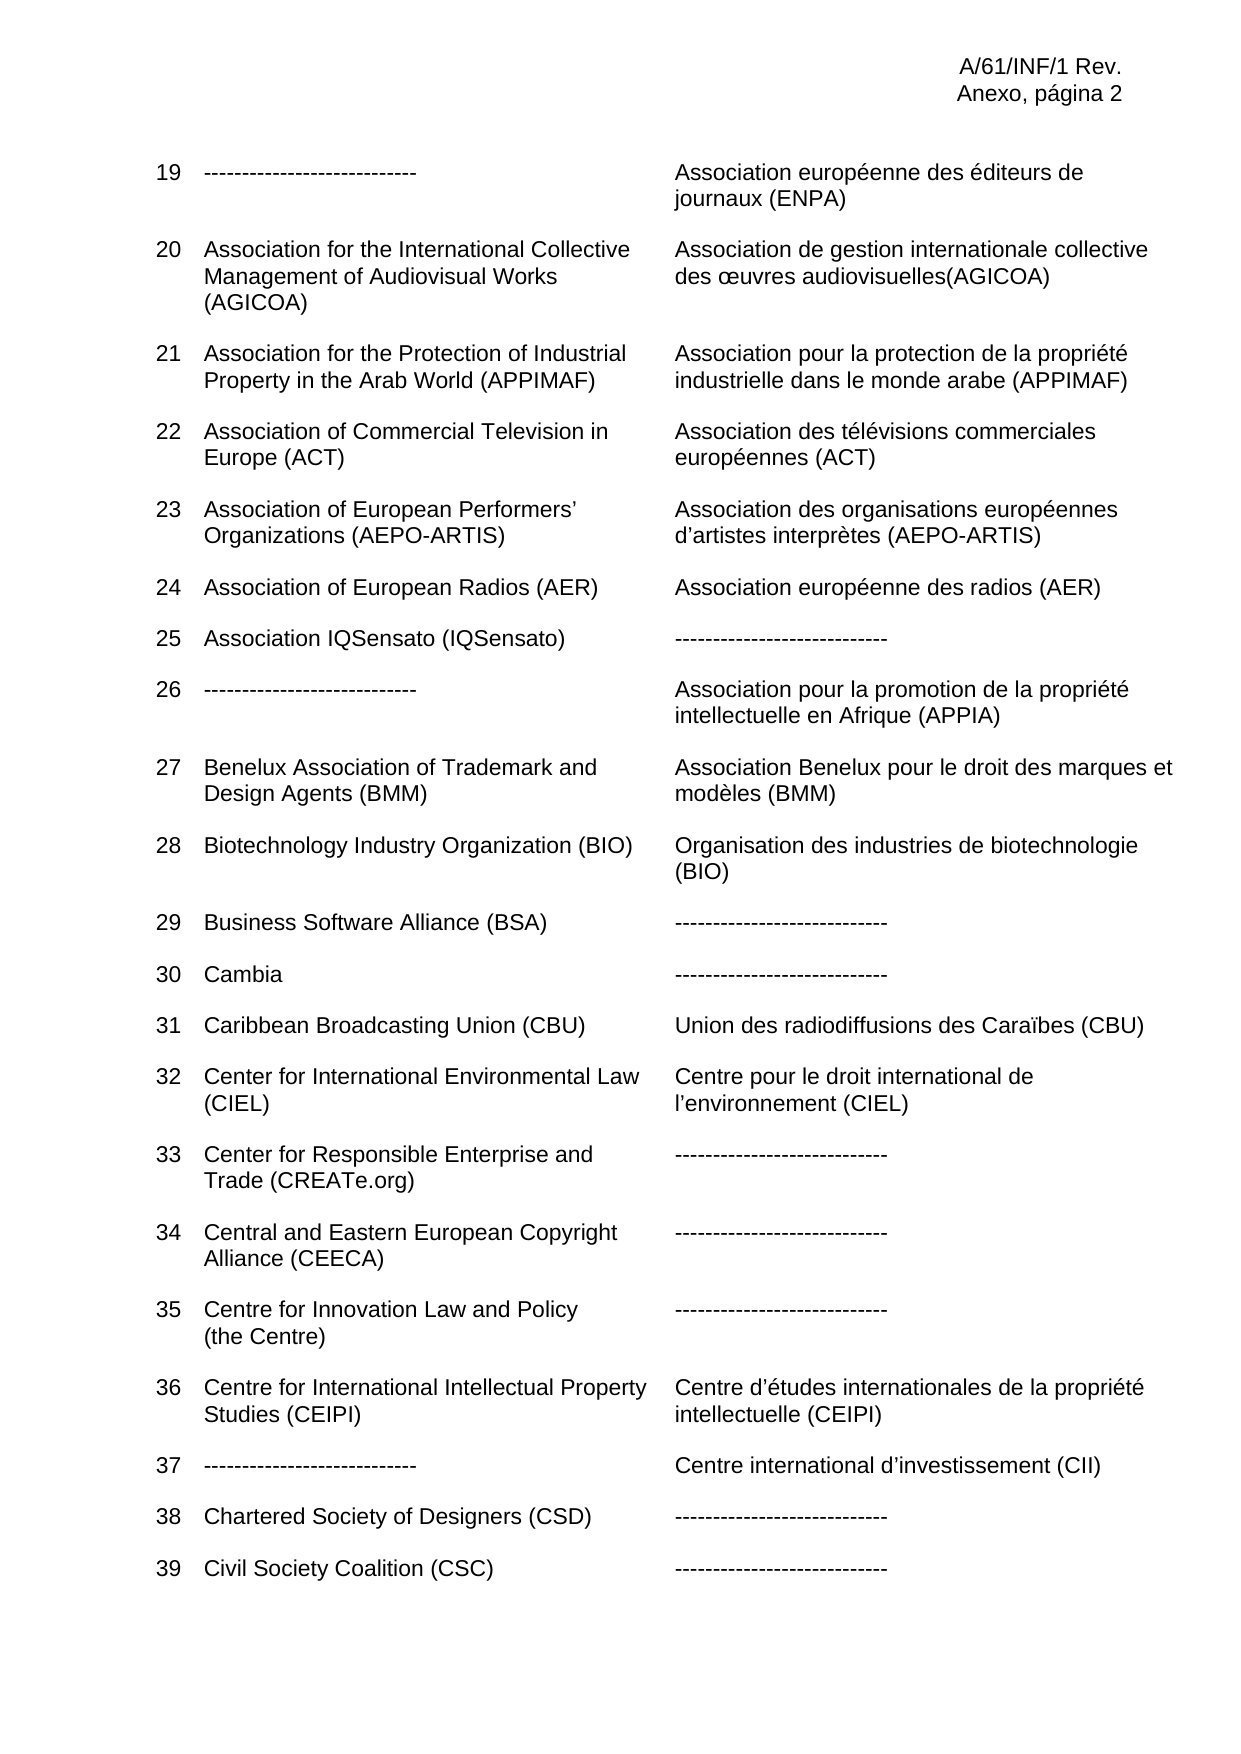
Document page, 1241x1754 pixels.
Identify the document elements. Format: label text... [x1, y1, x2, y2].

table_cell [84, 496, 192, 573]
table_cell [663, 1555, 1185, 1606]
table_cell Centre for International Intellectual Property Studies (CEIPI) [192, 1374, 663, 1452]
table_cell [82, 1555, 192, 1606]
table_cell Association européenne des éditeurs de journaux (ENPA) [663, 159, 1188, 236]
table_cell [192, 159, 663, 236]
table_cell ---------------------------- [663, 625, 1188, 676]
table_cell [84, 574, 192, 625]
table_cell ---------------------------- [663, 909, 1188, 961]
table_cell Association pour la protection de la propriété industrielle dans le monde arabe (APPIMAF) [663, 340, 1188, 418]
table_cell Caribbean Broadcasting Union (CBU) [192, 1012, 663, 1063]
table_cell ---------------------------- [663, 961, 1188, 1012]
table_cell ---------------------------- [663, 1296, 1188, 1374]
table_cell [84, 236, 192, 340]
table_cell Association of Commercial Television in Europe (ACT) [192, 418, 663, 496]
table_cell Association for the Protection of Industrial Property in the Arab World (APPIMAF) [192, 340, 663, 418]
table_cell [84, 961, 192, 1012]
table_cell Association for the International Collective Management of Audiovisual Works (AGICOA) [192, 236, 663, 340]
table_cell Association européenne des radios (AER) [663, 574, 1188, 625]
table_cell Biotechnology Industry Organization (BIO) [192, 832, 663, 909]
table_cell [84, 1063, 192, 1141]
table_cell [84, 1141, 192, 1219]
table_cell Union des radiodiffusions des Caraïbes (CBU) [663, 1012, 1188, 1063]
table_cell [84, 676, 192, 754]
table_cell [84, 418, 192, 496]
table_cell ---------------------------- [663, 1141, 1188, 1219]
table_cell [84, 625, 192, 676]
table_cell [84, 1452, 192, 1503]
table_cell ---------------------------- [192, 1452, 663, 1503]
table_cell [84, 909, 192, 961]
table_cell ---------------------------- [663, 1219, 1188, 1296]
table_cell [84, 1012, 192, 1063]
table_cell ---------------------------- [192, 676, 663, 754]
table_cell Centre for Innovation Law and Policy (the Centre) [192, 1296, 663, 1374]
table_cell Centre d’études internationales de la propriété intellectuelle (CEIPI) [663, 1374, 1188, 1452]
table_cell ---------------------------- [663, 1503, 1185, 1554]
table_cell [84, 754, 192, 832]
table_cell Center for Responsible Enterprise and Trade (CREATe.org) [192, 1141, 663, 1219]
table_cell [82, 1503, 192, 1554]
table_cell Association pour la promotion de la propriété intellectuelle en Afrique (APPIA) [663, 676, 1188, 754]
table_cell Association de gestion internationale collective des œuvres audiovisuelles(AGICOA) [663, 236, 1188, 340]
table_cell Association of European Performers’ Organizations (AEPO-ARTIS) [192, 496, 663, 573]
table_cell [84, 340, 192, 418]
table_cell Association of European Radios (AER) [192, 574, 663, 625]
table_cell [84, 159, 192, 236]
table_cell Chartered Society of Designers (CSD) [192, 1503, 663, 1554]
table_cell Civil Society Coalition (CSC) [192, 1555, 663, 1606]
table_cell Association IQSensato (IQSensato) [192, 625, 663, 676]
table_cell [84, 1374, 192, 1452]
table_cell Association Benelux pour le droit des marques et modèles (BMM) [663, 754, 1188, 832]
table_cell Association des organisations européennes d’artistes interprètes (AEPO-ARTIS) [663, 496, 1188, 573]
table_cell Business Software Alliance (BSA) [192, 909, 663, 961]
table_cell [84, 1296, 192, 1374]
table_cell Center for International Environmental Law (CIEL) [192, 1063, 663, 1141]
table_cell [84, 1219, 192, 1296]
table_cell Organisation des industries de biotechnologie (BIO) [663, 832, 1188, 909]
table_cell Centre international d’investissement (CII) [663, 1452, 1188, 1503]
table_cell Benelux Association of Trademark and Design Agents (BMM) [192, 754, 663, 832]
table_cell [84, 832, 192, 909]
table_cell Centre pour le droit international de l’environnement (CIEL) [663, 1063, 1188, 1141]
table_cell Central and Eastern European Copyright Alliance (CEECA) [192, 1219, 663, 1296]
table_cell Cambia [192, 961, 663, 1012]
table_cell Association des télévisions commerciales européennes (ACT) [663, 418, 1188, 496]
